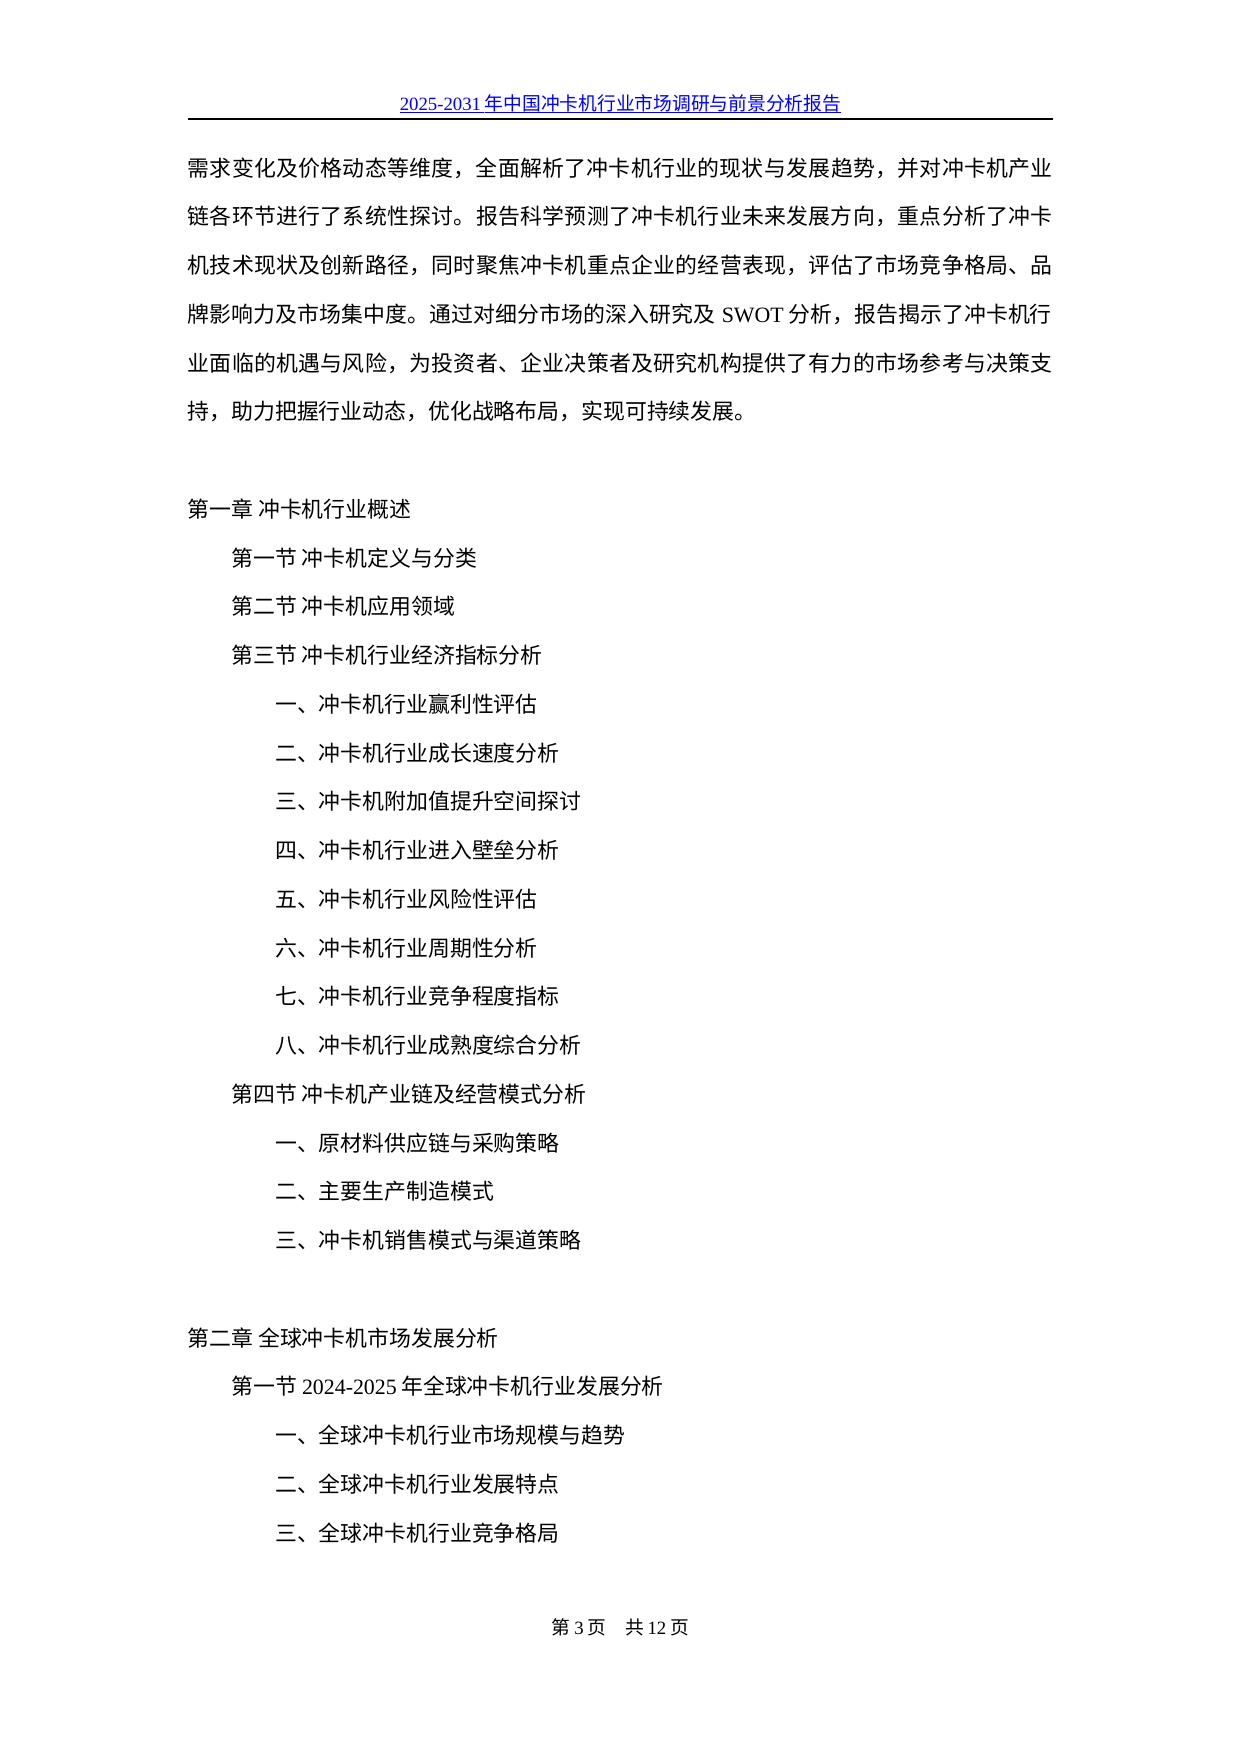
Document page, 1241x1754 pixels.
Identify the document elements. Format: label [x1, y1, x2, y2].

text [187, 150, 1053, 1548]
